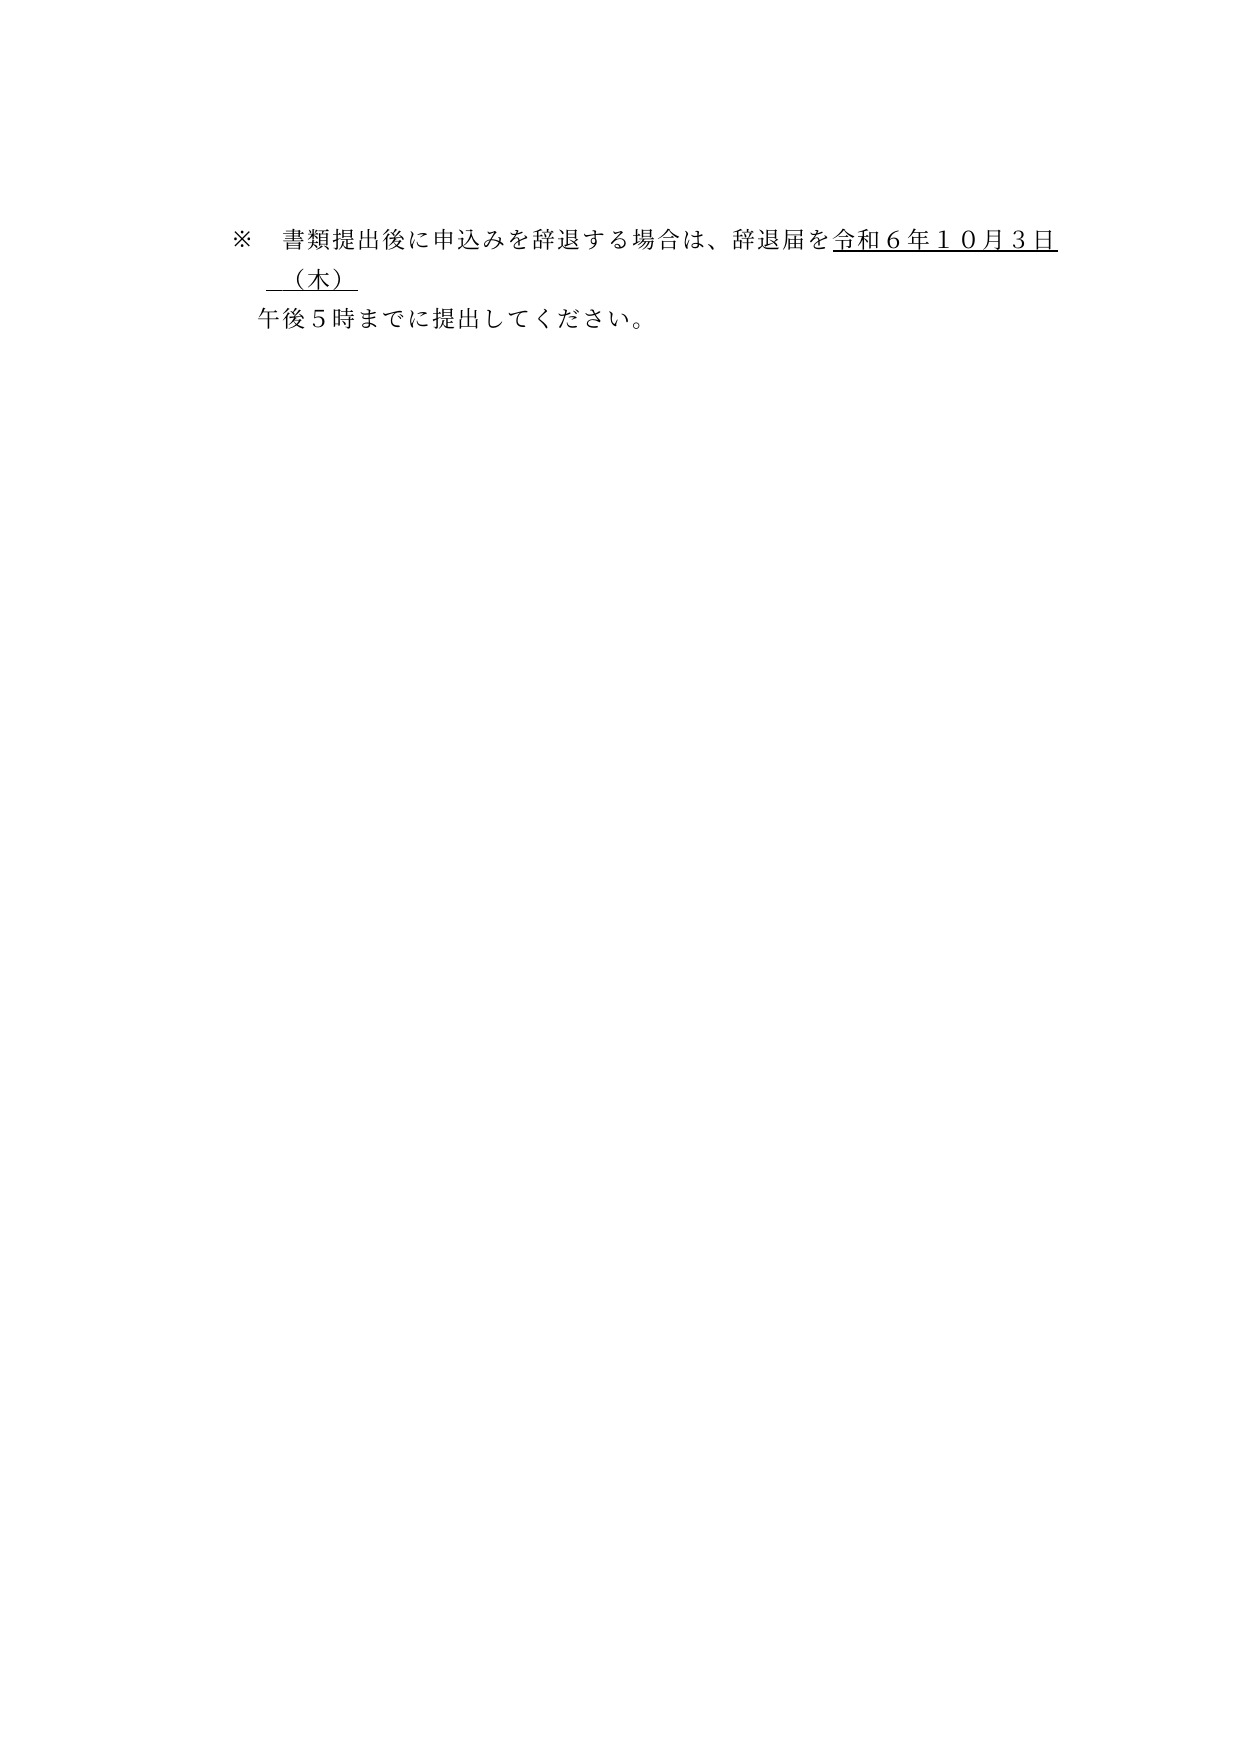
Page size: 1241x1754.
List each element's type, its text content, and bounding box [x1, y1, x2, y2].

list 書類提出後に申込みを辞退する場合は、辞退届を令和６年１０月３日（木） [228, 219, 1058, 298]
text 午後５時までに提出してください。 [228, 298, 1058, 338]
